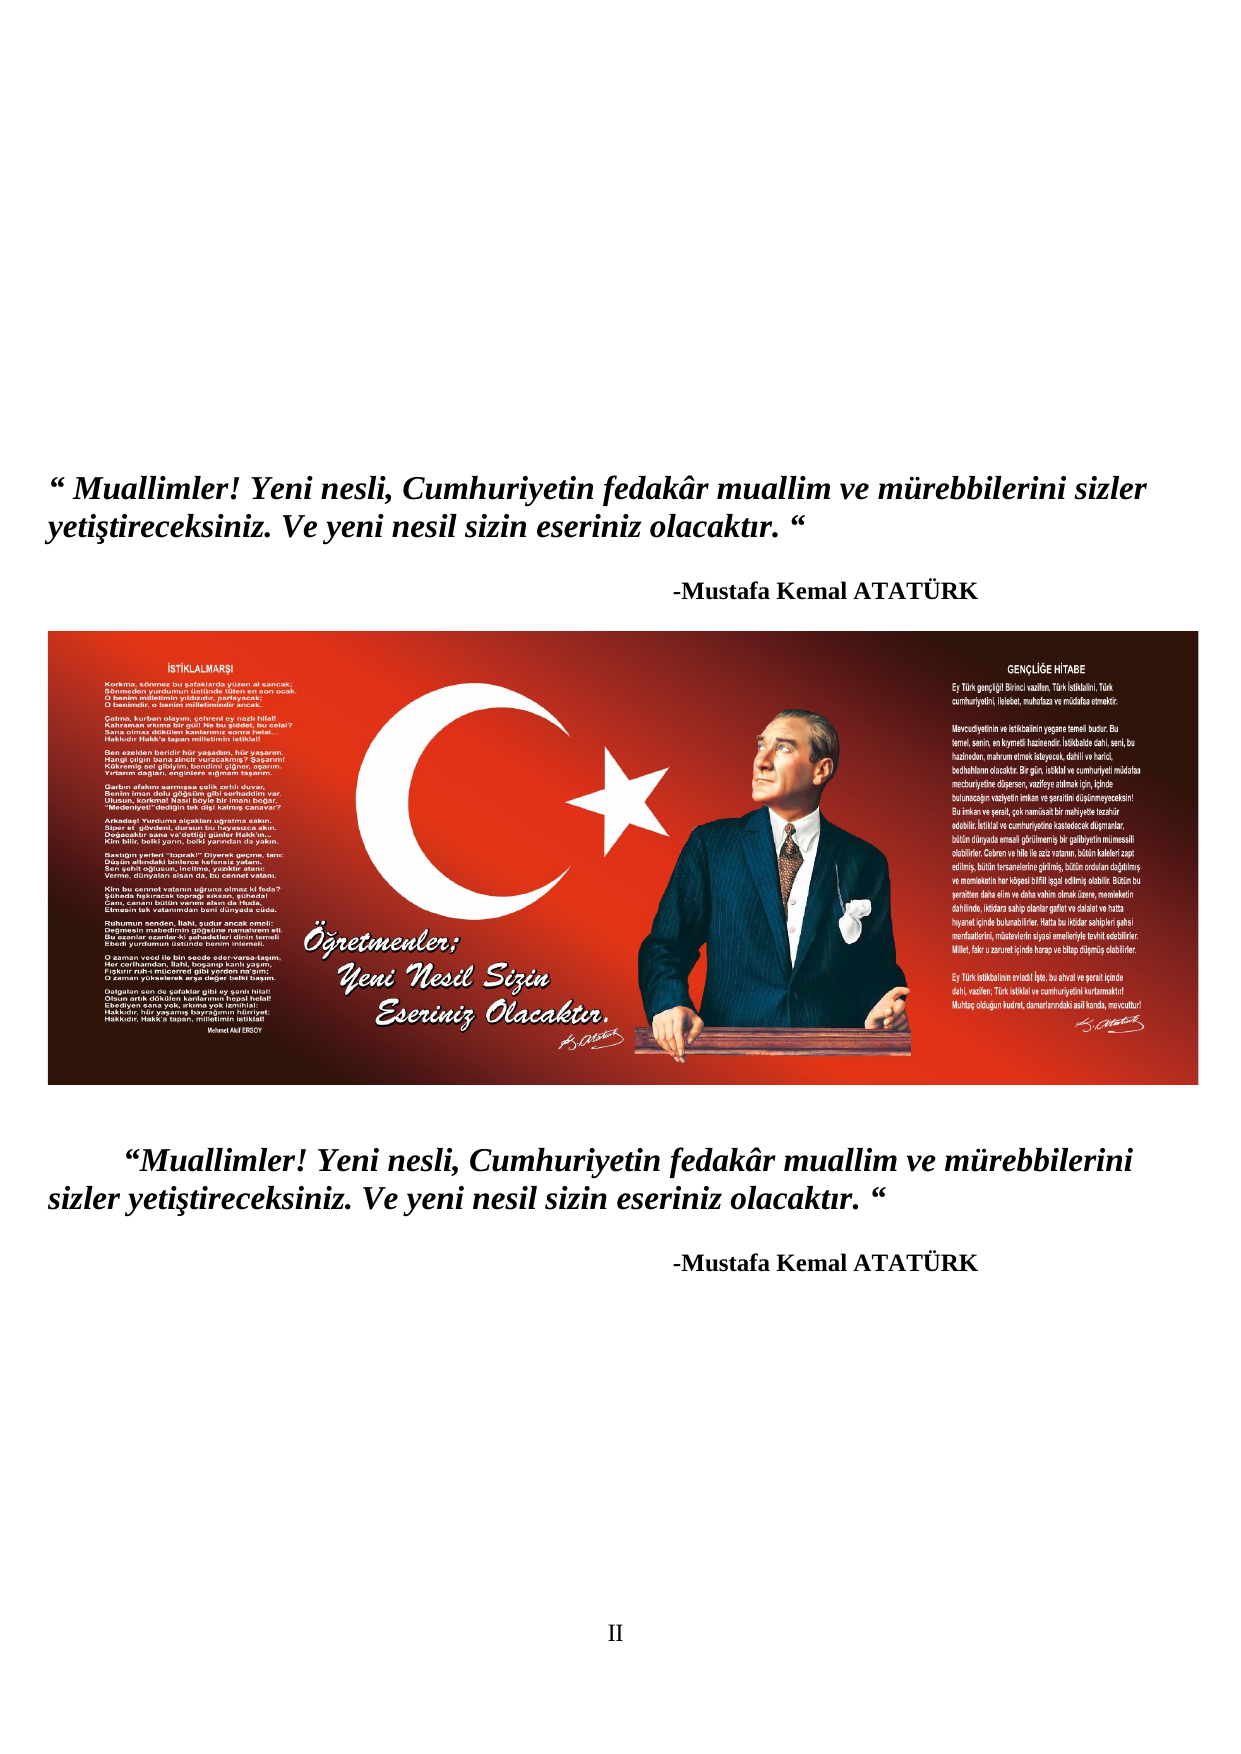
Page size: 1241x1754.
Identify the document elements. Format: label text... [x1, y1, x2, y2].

text “ Muallimler! Yeni nesli, Cumhuriyetin fedakâr muallim ve mürebbilerini sizler yetiştireceksiniz. Ve yeni nesil sizin eseriniz olacaktır. “ [48, 468, 1198, 545]
text “Muallimler! Yeni nesli, Cumhuriyetin fedakâr muallim ve mürebbilerini sizler yetiştireceksiniz. Ve yeni nesil sizin eseriniz olacaktır. “ [48, 1140, 1198, 1217]
picture [47, 631, 1199, 1085]
text -Mustafa Kemal ATATÜRK [48, 1248, 1198, 1277]
text -Mustafa Kemal ATATÜRK [48, 576, 1198, 605]
